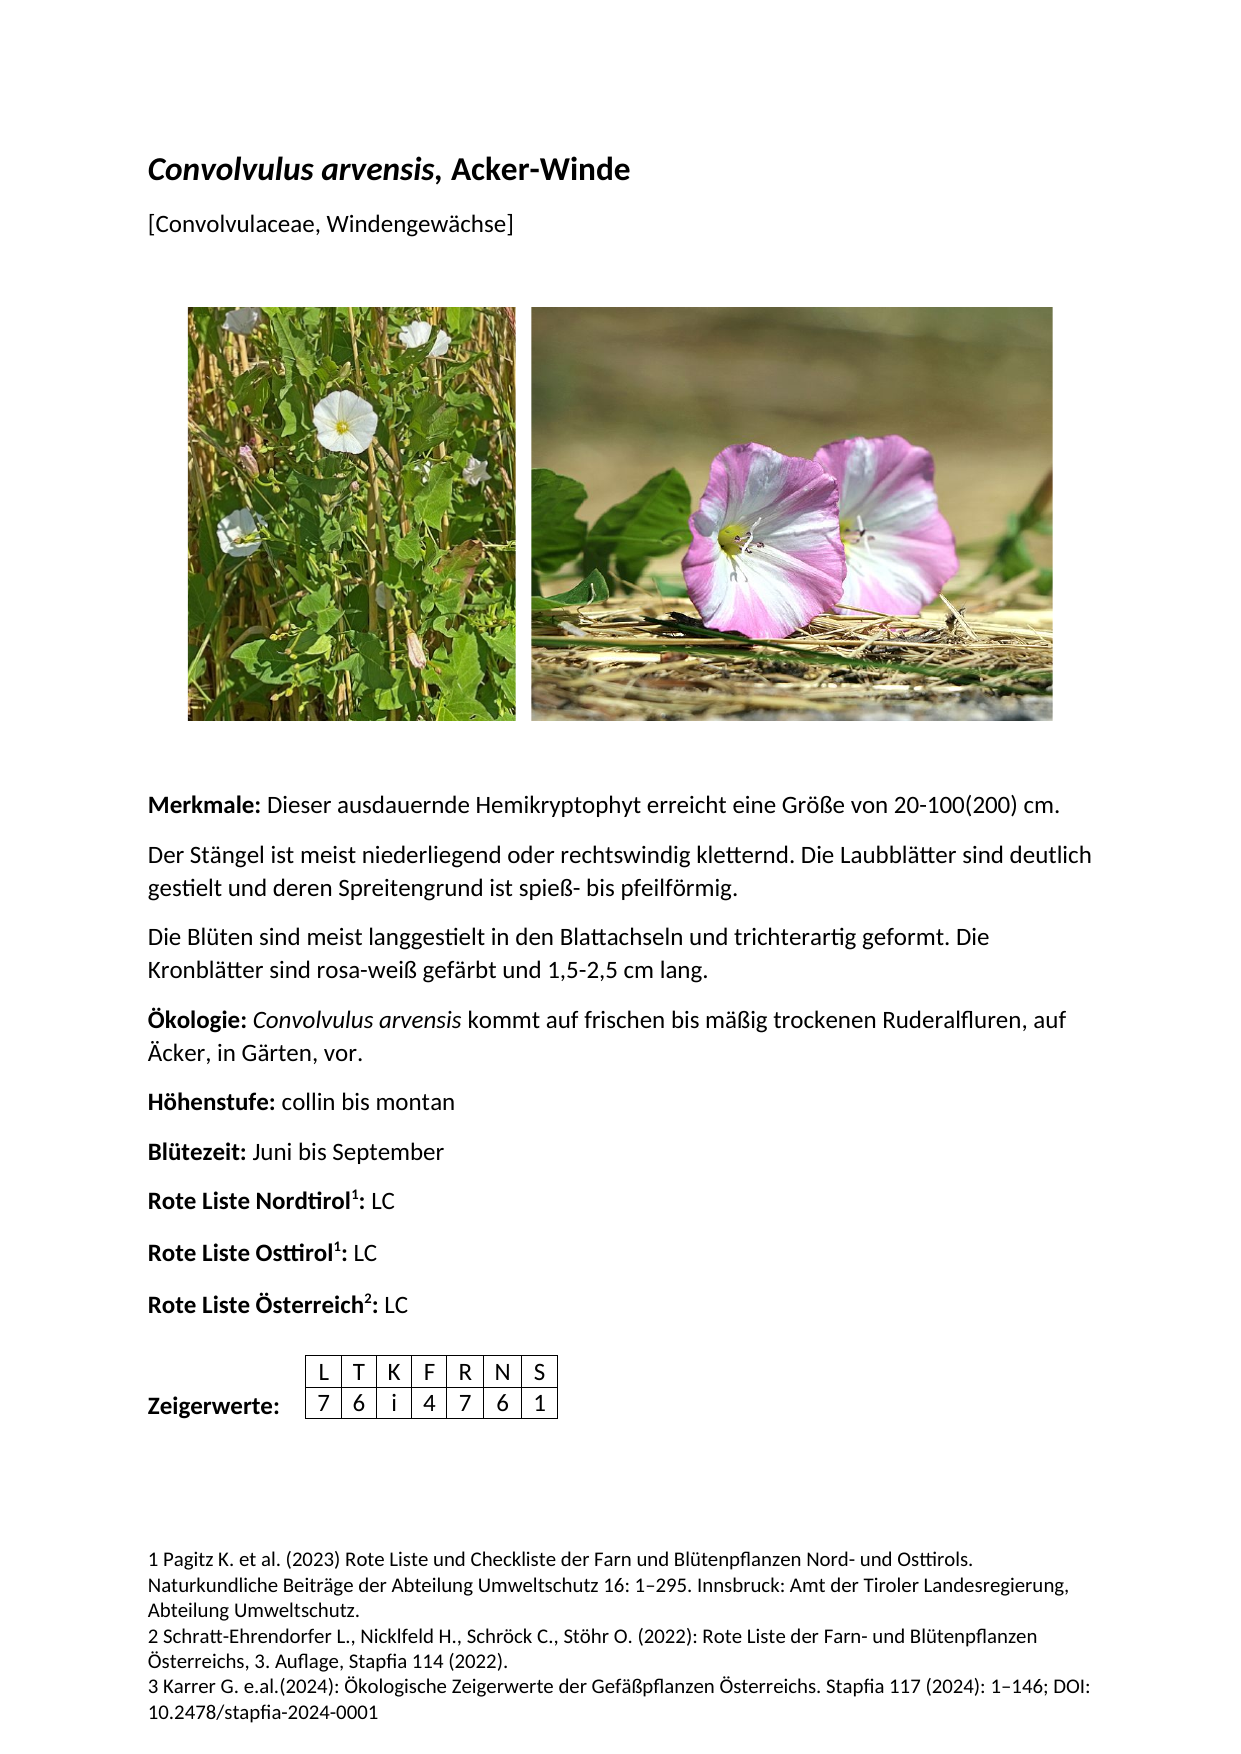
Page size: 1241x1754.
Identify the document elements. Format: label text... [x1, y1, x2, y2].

table_cell 7 [306, 1388, 341, 1418]
table_header S [522, 1356, 557, 1387]
table_header T [342, 1356, 376, 1387]
text Ökologie: Convolvulus arvensis kommt auf frischen bis mäßig trockenen Ruderalfluren, auf Äcker, in Gärten, vor. [148, 1004, 1093, 1067]
table_header R [447, 1356, 483, 1387]
text Die Blüten sind meist langgestielt in den Blattachseln und trichterartig geformt. Die Kronblätter sind rosa-weiß gefärbt und 1,5-2,5 cm lang. [148, 921, 1093, 985]
table_header F [412, 1356, 446, 1387]
table_header L [306, 1356, 341, 1387]
text Rote Liste Osttirol1: LC [148, 1237, 1093, 1268]
table_cell 7 [447, 1388, 483, 1418]
text Convolvulus arvensis, Acker-Winde [148, 148, 1093, 188]
table_cell i [377, 1388, 411, 1418]
table_cell 4 [412, 1388, 446, 1418]
table_header N [484, 1356, 521, 1387]
picture [531, 307, 1053, 721]
text [Convolvulaceae, Windengewächse] [148, 208, 1093, 239]
table_header K [377, 1356, 411, 1387]
table_cell 6 [484, 1388, 521, 1418]
text Rote Liste Nordtirol1: LC [148, 1186, 1093, 1216]
picture [187, 307, 516, 721]
text Höhenstufe: collin bis montan [148, 1086, 1093, 1117]
text Zeigerwerte: [148, 1390, 1093, 1421]
text Merkmale: Dieser ausdauernde Hemikryptophyt erreicht eine Größe von 20-100(200) cm. [148, 789, 1093, 820]
text Der Stängel ist meist niederliegend oder rechtswindig kletternd. Die Laubblätter sind deutlich gestielt und deren Spreitengrund ist spieß- bis pfeilförmig. [148, 839, 1093, 902]
text Blütezeit: Juni bis September [148, 1136, 1093, 1166]
text Rote Liste Österreich2: LC [148, 1289, 1093, 1319]
table_cell 6 [342, 1388, 376, 1418]
table_cell 1 [522, 1388, 557, 1418]
